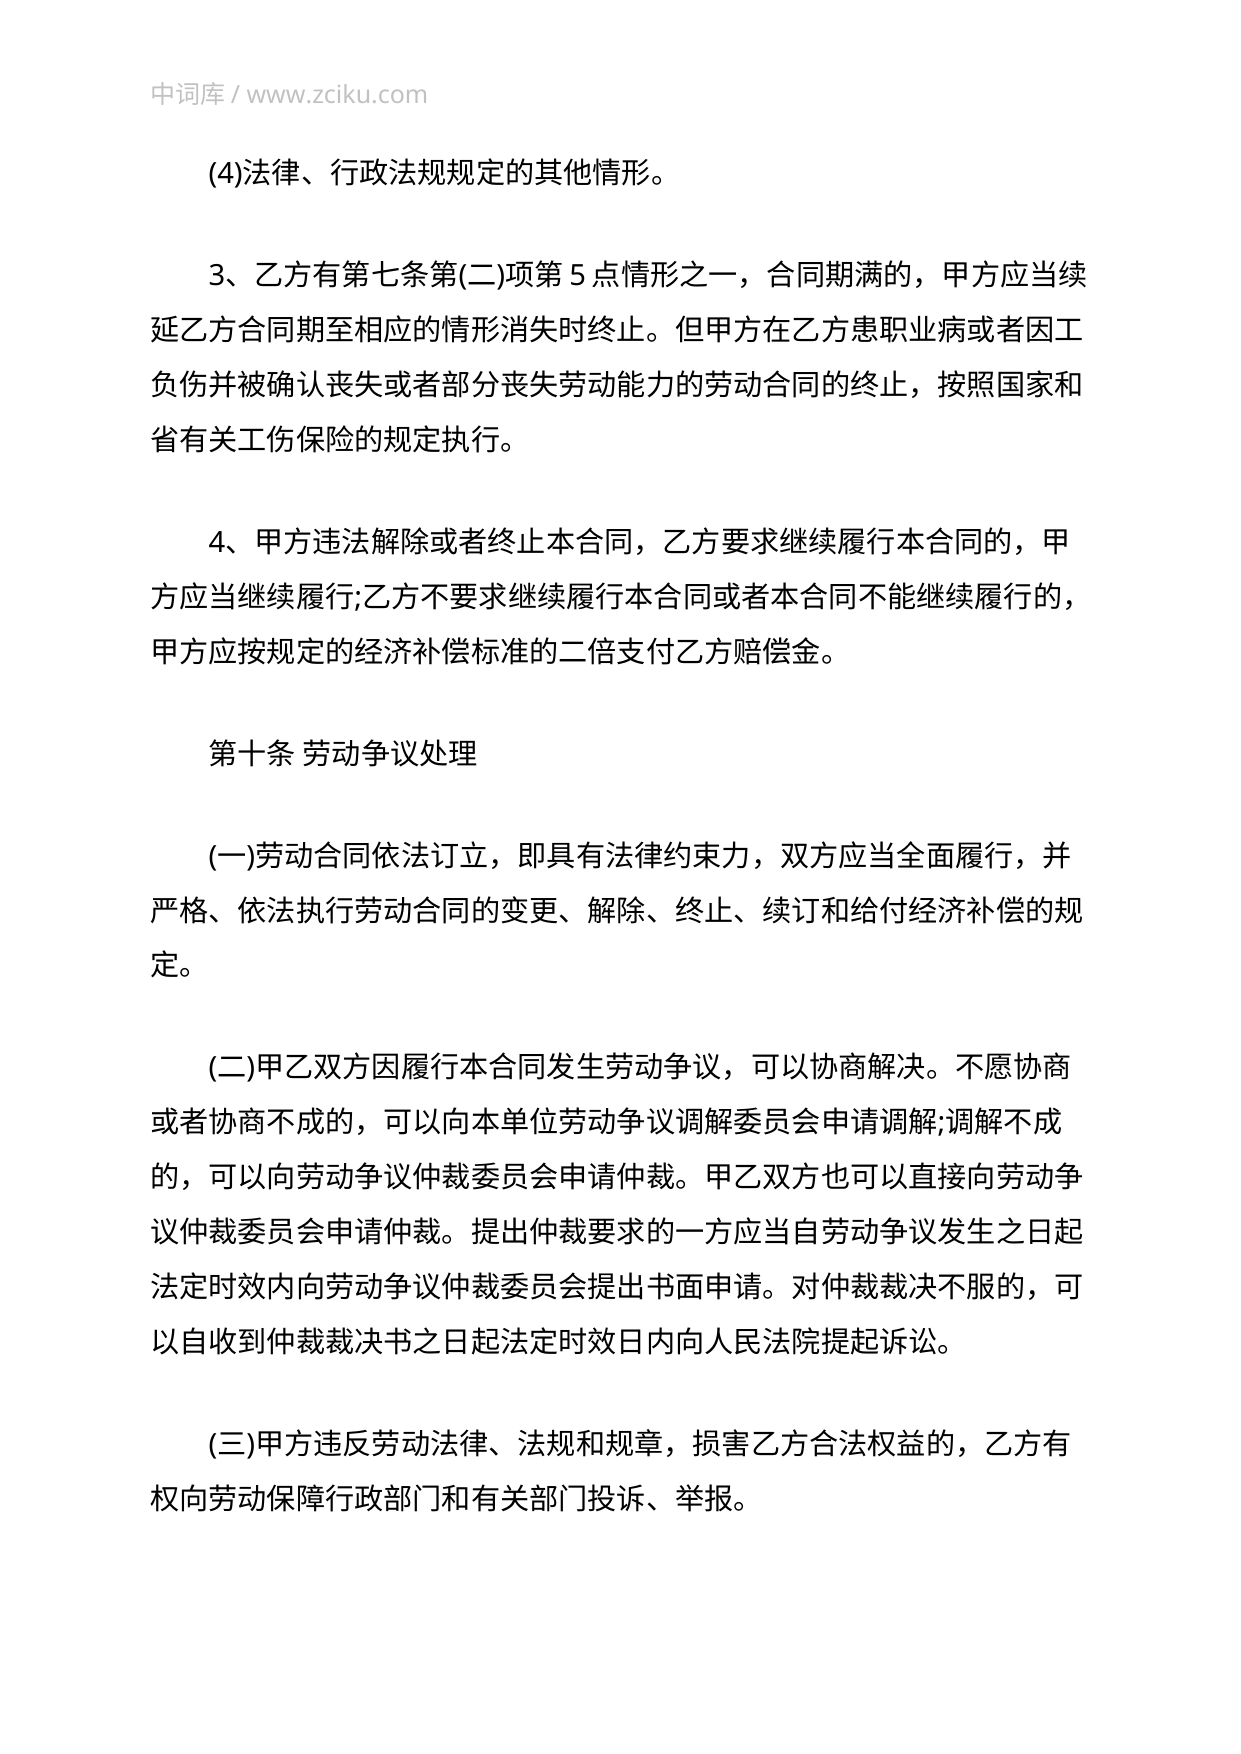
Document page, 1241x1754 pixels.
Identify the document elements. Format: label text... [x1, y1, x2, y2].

text (三)甲方违反劳动法律、法规和规章，损害乙方合法权益的，乙方有权向劳动保障行政部门和有关部门投诉、举报。 [150, 1420, 1090, 1517]
text 3、乙方有第七条第(二)项第5点情形之一，合同期满的，甲方应当续延乙方合同期至相应的情形消失时终止。但甲方在乙方患职业病或者因工负伤并被确认丧失或者部分丧失劳动能力的劳动合同的终止，按照国家和省有关工伤保险的规定执行。 [150, 252, 1090, 459]
text 第十条 劳动争议处理 [150, 730, 1090, 773]
text (二)甲乙双方因履行本合同发生劳动争议，可以协商解决。不愿协商或者协商不成的，可以向本单位劳动争议调解委员会申请调解;调解不成的，可以向劳动争议仲裁委员会申请仲裁。甲乙双方也可以直接向劳动争议仲裁委员会申请仲裁。提出仲裁要求的一方应当自劳动争议发生之日起法定时效内向劳动争议仲裁委员会提出书面申请。对仲裁裁决不服的，可以自收到仲裁裁决书之日起法定时效日内向人民法院提起诉讼。 [150, 1044, 1090, 1361]
text (一)劳动合同依法订立，即具有法律约束力，双方应当全面履行，并严格、依法执行劳动合同的变更、解除、终止、续订和给付经济补偿的规定。 [150, 832, 1090, 984]
text (4)法律、行政法规规定的其他情形。 [150, 150, 1090, 192]
text 4、甲方违法解除或者终止本合同，乙方要求继续履行本合同的，甲方应当继续履行;乙方不要求继续履行本合同或者本合同不能继续履行的，甲方应按规定的经济补偿标准的二倍支付乙方赔偿金。 [150, 518, 1090, 671]
